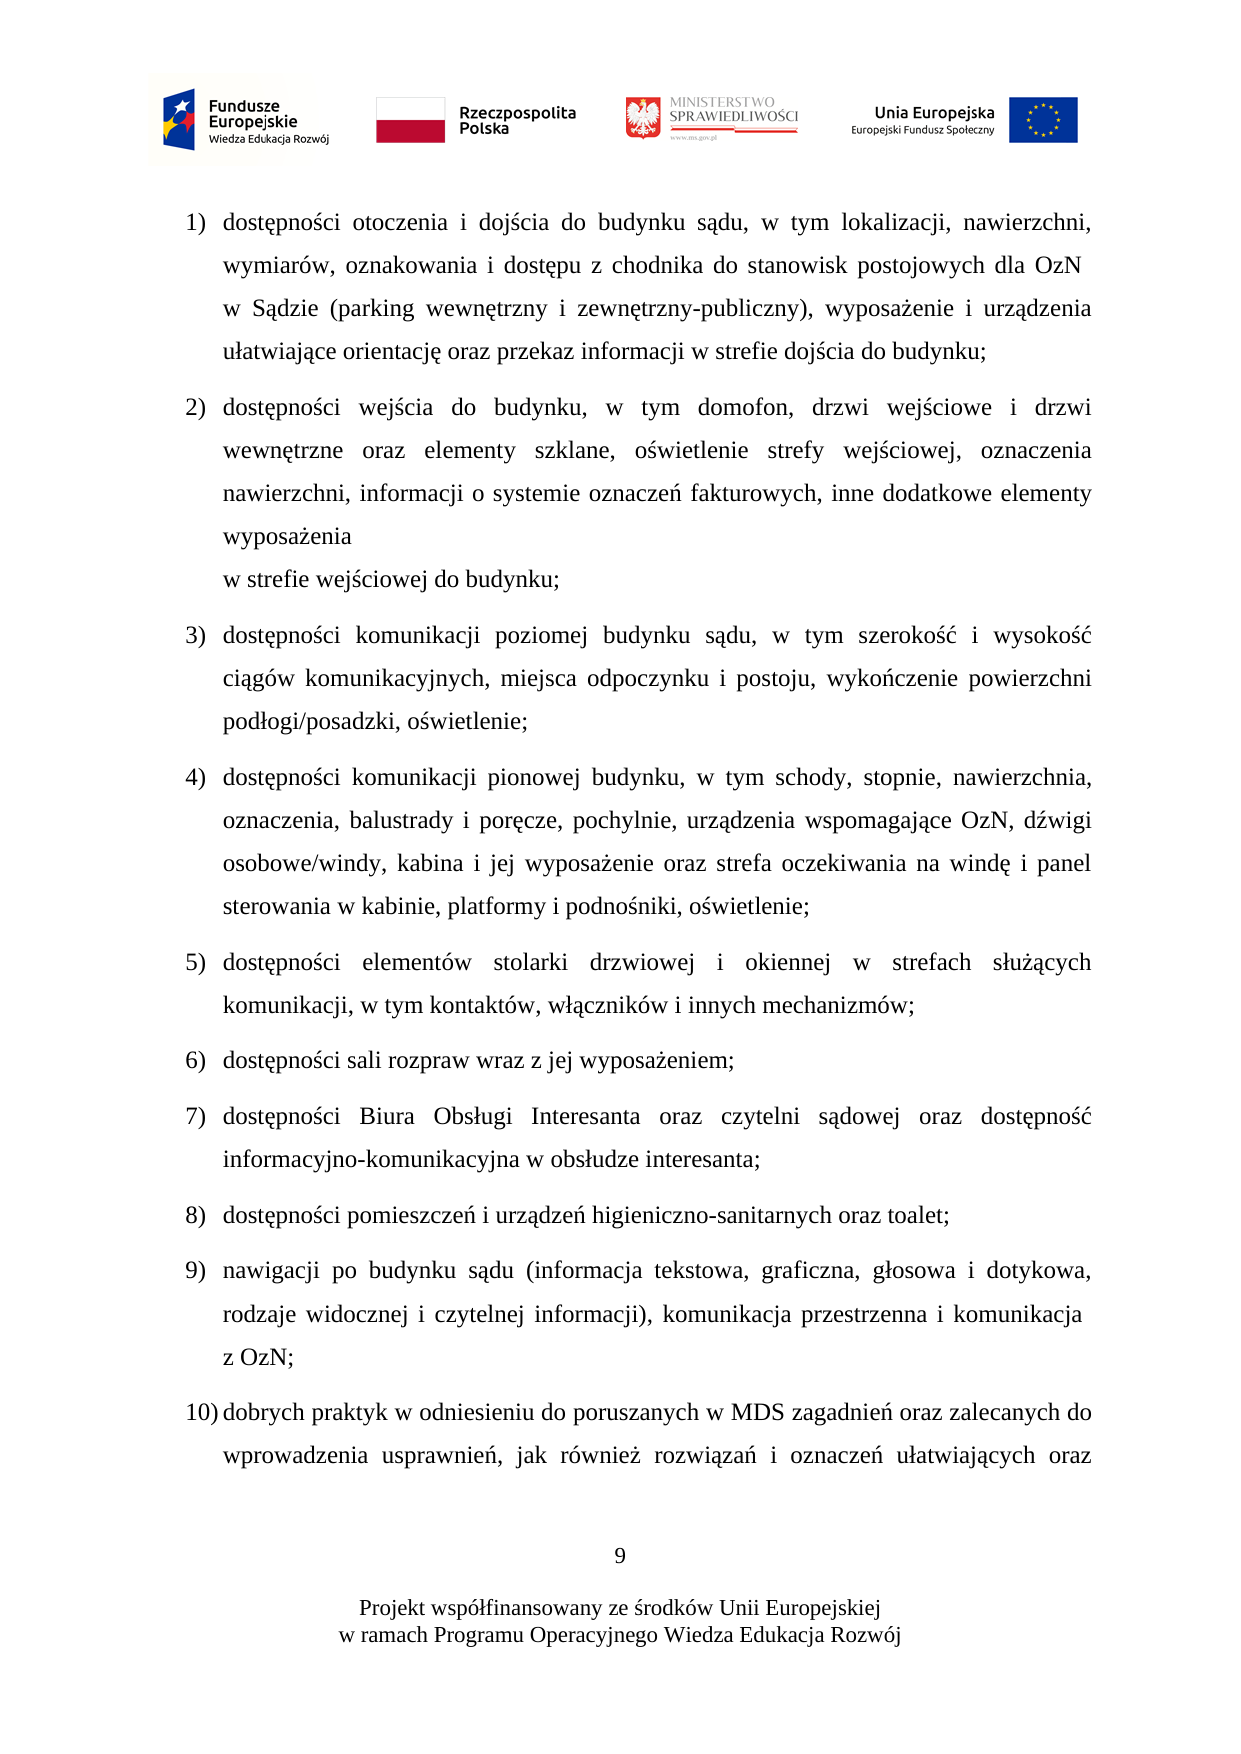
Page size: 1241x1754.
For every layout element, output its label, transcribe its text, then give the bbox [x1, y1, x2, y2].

list nawigacji po budynku sądu (informacja tekstowa, graficzna, głosowa i dotykowa, rodzaje widocznej i czytelnej informacji), komunikacja przestrzenna i komunikacja z OzN; [185, 1256, 1093, 1371]
picture [148, 73, 1092, 166]
list dostępności sali rozpraw wraz z jej wyposażeniem; [185, 1046, 1093, 1074]
list dostępności wejścia do budynku, w tym domofon, drzwi wejściowe i drzwi wewnętrzne oraz elementy szklane, oświetlenie strefy wejściowej, oznaczenia nawierzchni, informacji o systemie oznaczeń fakturowych, inne dodatkowe elementy wyposażenia w strefie wejściowej do budynku; [185, 392, 1093, 593]
list dostępności komunikacji poziomej budynku sądu, w tym szerokość i wysokość ciągów komunikacyjnych, miejsca odpoczynku i postoju, wykończenie powierzchni podłogi/posadzki, oświetlenie; [185, 620, 1093, 735]
list dostępności komunikacji pionowej budynku, w tym schody, stopnie, nawierzchnia, oznaczenia, balustrady i poręcze, pochylnie, urządzenia wspomagające OzN, dźwigi osobowe/windy, kabina i jej wyposażenie oraz strefa oczekiwania na windę i panel sterowania w kabinie, platformy i podnośniki, oświetlenie; [185, 762, 1093, 920]
list dostępności elementów stolarki drzwiowej i okiennej w strefach służących komunikacji, w tym kontaktów, włączników i innych mechanizmów; [185, 947, 1093, 1019]
list dostępności otoczenia i dojścia do budynku sądu, w tym lokalizacji, nawierzchni, wymiarów, oznakowania i dostępu z chodnika do stanowisk postojowych dla OzN w Sądzie (parking wewnętrzny i zewnętrzny-publiczny), wyposażenie i urządzenia ułatwiające orientację oraz przekaz informacji w strefie dojścia do budynku; [185, 207, 1093, 365]
list dostępności pomieszczeń i urządzeń higieniczno-sanitarnych oraz toalet; [185, 1200, 1093, 1229]
list dostępności Biura Obsługi Interesanta oraz czytelni sądowej oraz dostępność informacyjno-komunikacyjna w obsłudze interesanta; [185, 1101, 1093, 1173]
